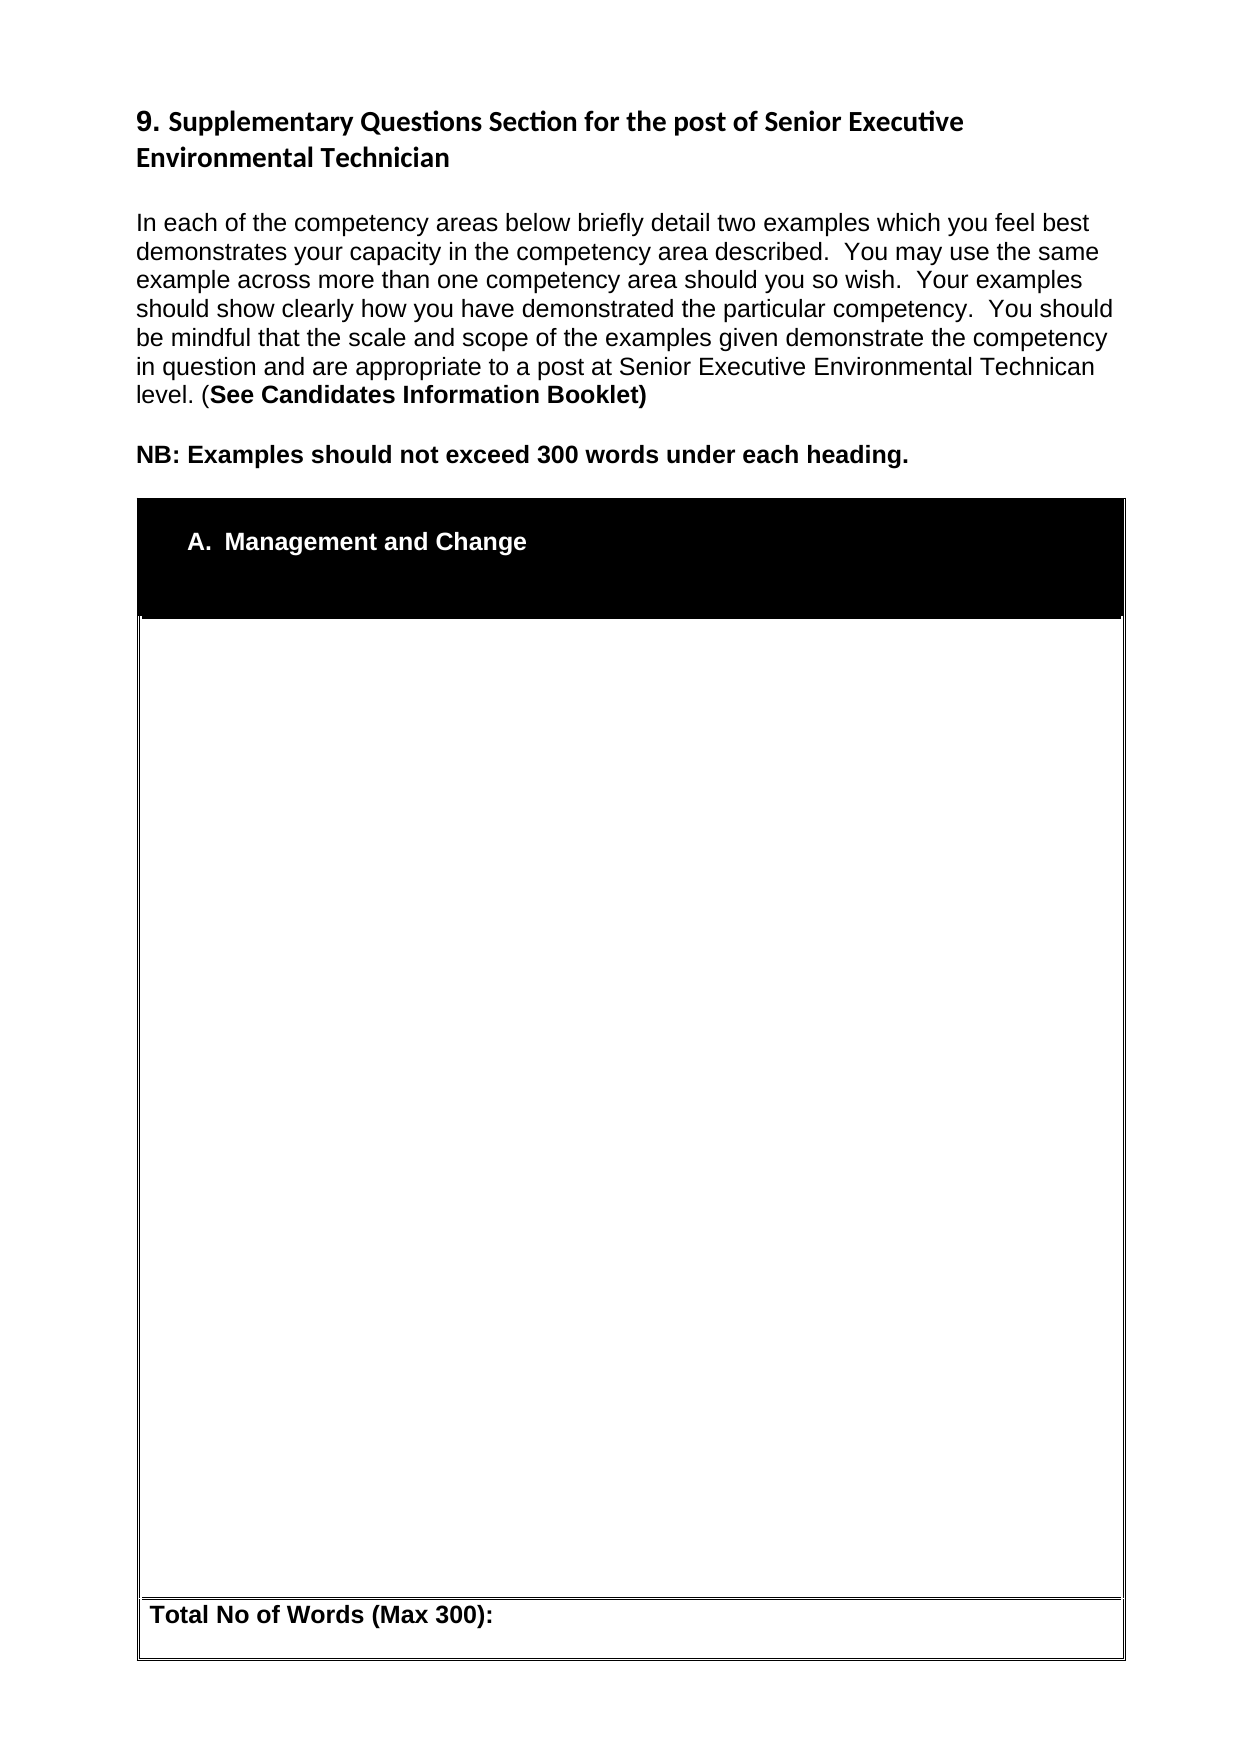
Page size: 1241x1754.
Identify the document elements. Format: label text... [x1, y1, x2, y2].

text 9. Supplementary Questions Section for the post of Senior Executive Environmental Technician [136, 103, 1122, 175]
table_cell [140, 616, 1123, 1597]
text NB: Examples should not exceed 300 words under each heading. [136, 440, 1122, 469]
table_cell Total No of Words (Max 300): [138, 1597, 1124, 1657]
table_header Management and Change [140, 501, 1123, 616]
text In each of the competency areas below briefly detail two examples which you feel best demonstrates your capacity in the competency area described. You may use the same example across more than one competency area should you so wish. Your examples should show clearly how you have demonstrated the particular competency. You should be mindful that the scale and scope of the examples given demonstrate the competency in question and are appropriate to a post at Senior Executive Environmental Technican level. (See Candidates Information Booklet) [136, 208, 1122, 409]
